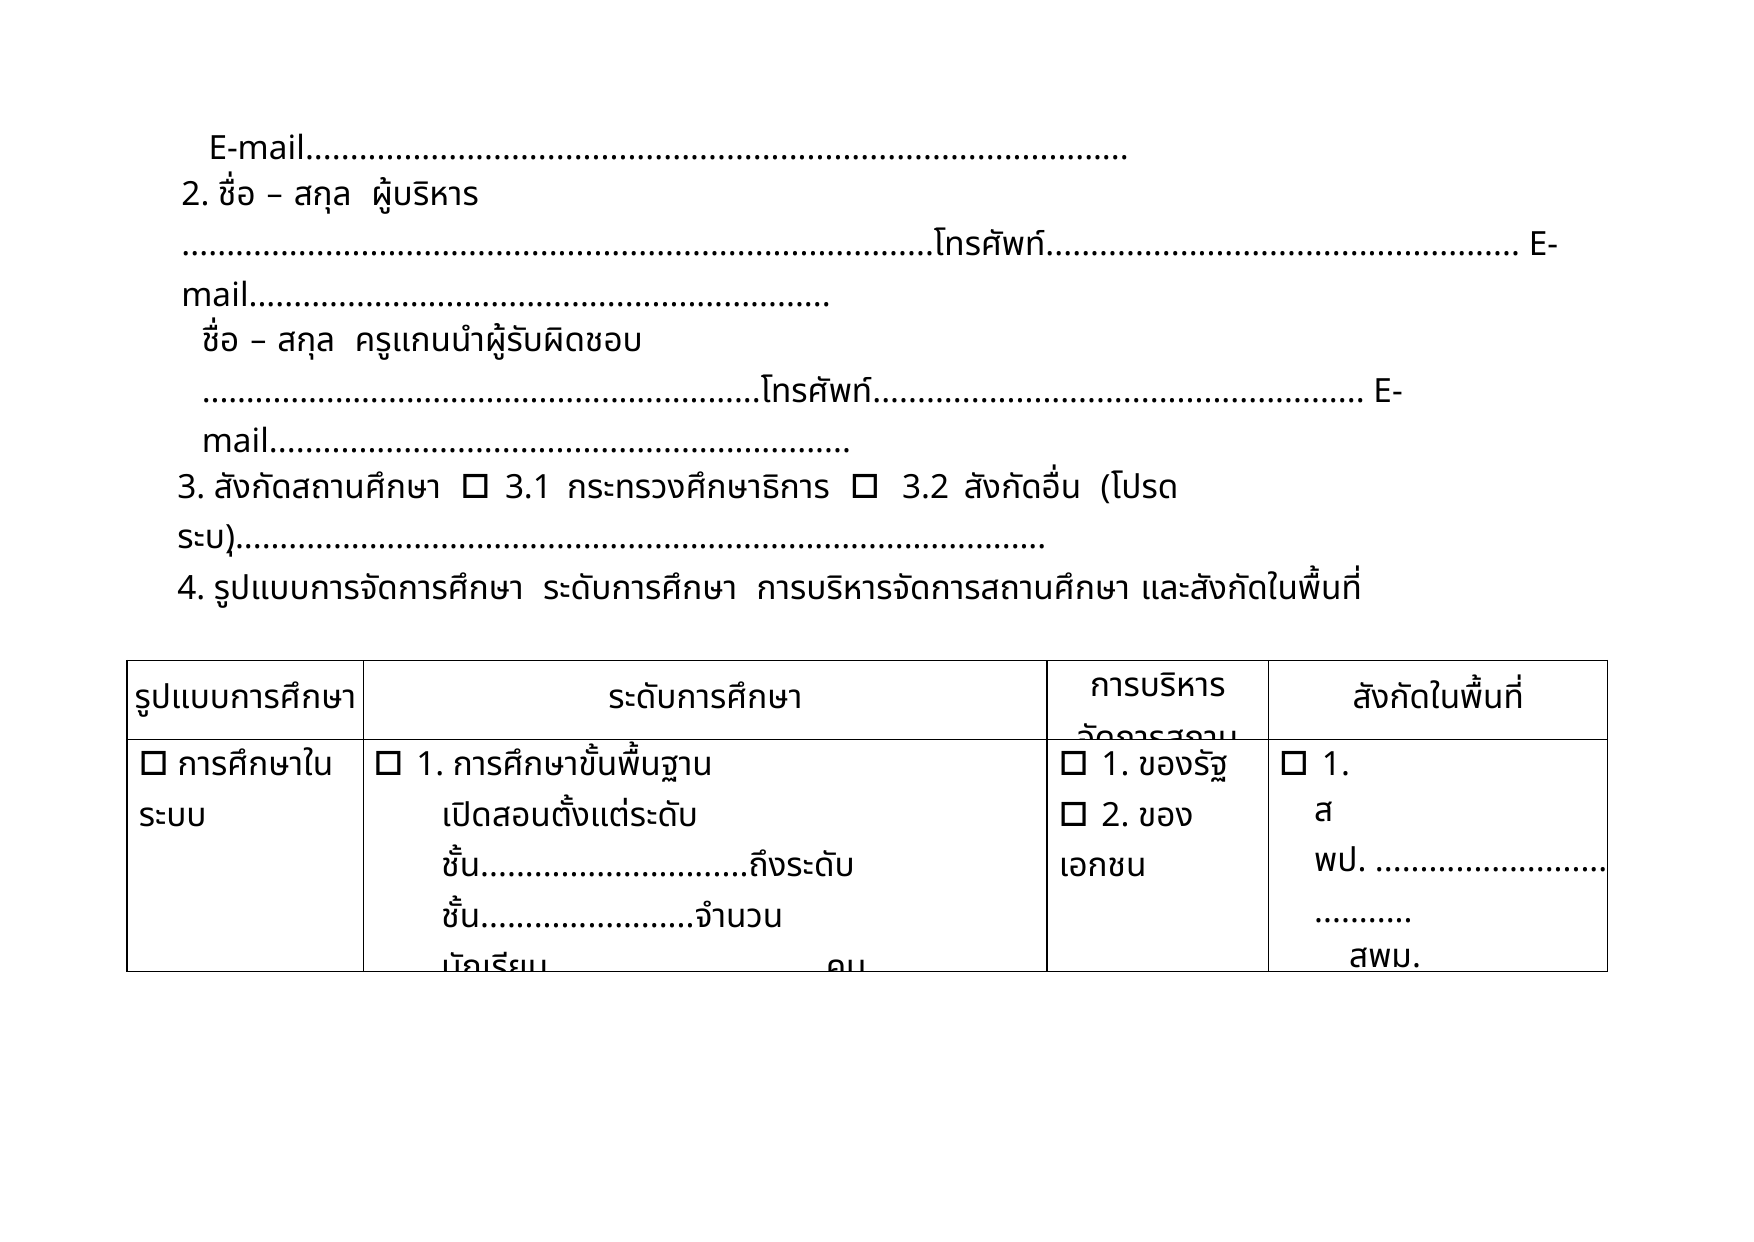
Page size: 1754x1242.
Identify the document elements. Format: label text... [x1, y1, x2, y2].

text 3. สังกัดสถานศึกษา 3.1 กระทรวงศึกษาธิการ 3.2 สังกัดอื่น (โปรดระบ)ุ........................................................................................... [177, 462, 1630, 564]
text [206, 124, 1623, 169]
table_cell 1. ของรัฐ 2. ของเอกชน [1048, 740, 1268, 971]
text 4. รูปแบบการจัดการศึกษา ระดับการศึกษา การบริหารจัดการสถานศึกษา และสังกัดในพื้นที่ [177, 564, 1623, 614]
table_header ระดับการศึกษา [364, 661, 1046, 739]
table_cell การศึกษาในระบบ [128, 740, 363, 971]
table_header สังกัดในพื้นที่ [1269, 661, 1607, 739]
table_header รูปแบบการศึกษา [128, 661, 363, 739]
table_cell 1. สพป. ..................................... สพม. ……………........................ 2. เอกชน 3. อปท. 4. กทม. 5. ตชด. 6. อื่นๆ...................................... [1269, 740, 1607, 971]
table_header การบริหารจัดการสถานศึกษา [1048, 661, 1268, 739]
table_cell 1. การศึกษาขั้นพื้นฐาน เปิดสอนตั้งแต่ระดับชั้น..............................ถึงระดับชั้น........................จำนวนนักเรียน...............................คน 2. อื่นๆ (โปรดระบุ)................................................................ [364, 740, 1046, 971]
text 2. ชื่อ – สกุล ผู้บริหาร ....................................................................................โทรศัพท์..................................................... E-mail................................................................. [181, 169, 1623, 316]
text ชื่อ – สกุล ครูแกนนำผู้รับผิดชอบ ...............................................................โทรศัพท์....................................................... E-mail................................................................. [202, 316, 1623, 462]
